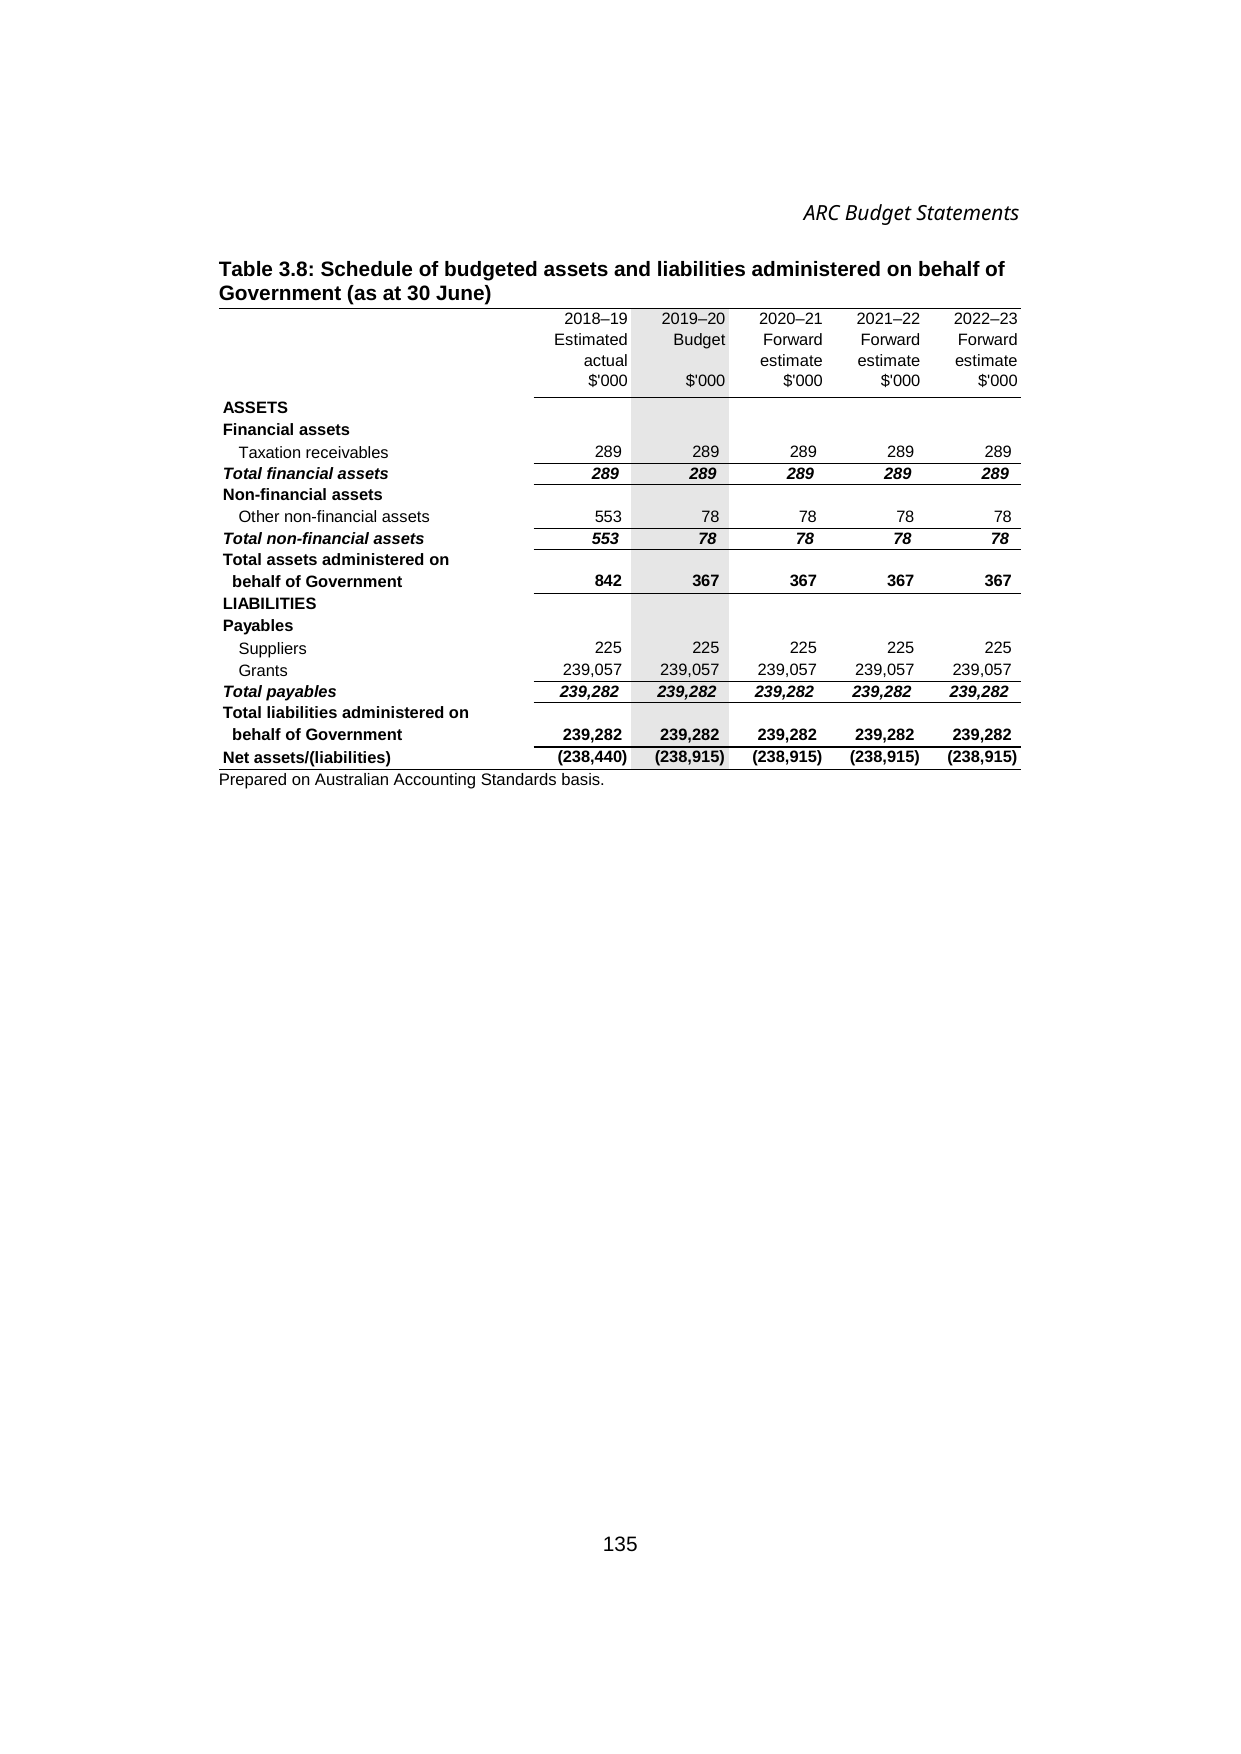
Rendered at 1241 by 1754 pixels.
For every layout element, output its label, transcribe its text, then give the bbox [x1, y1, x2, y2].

subtitle Table 3.8: Schedule of budgeted assets and liabilities administered on behalf of Government (as at 30 June) [218, 257, 1022, 305]
text Prepared on Australian Accounting Standards basis. [218, 769, 1022, 789]
